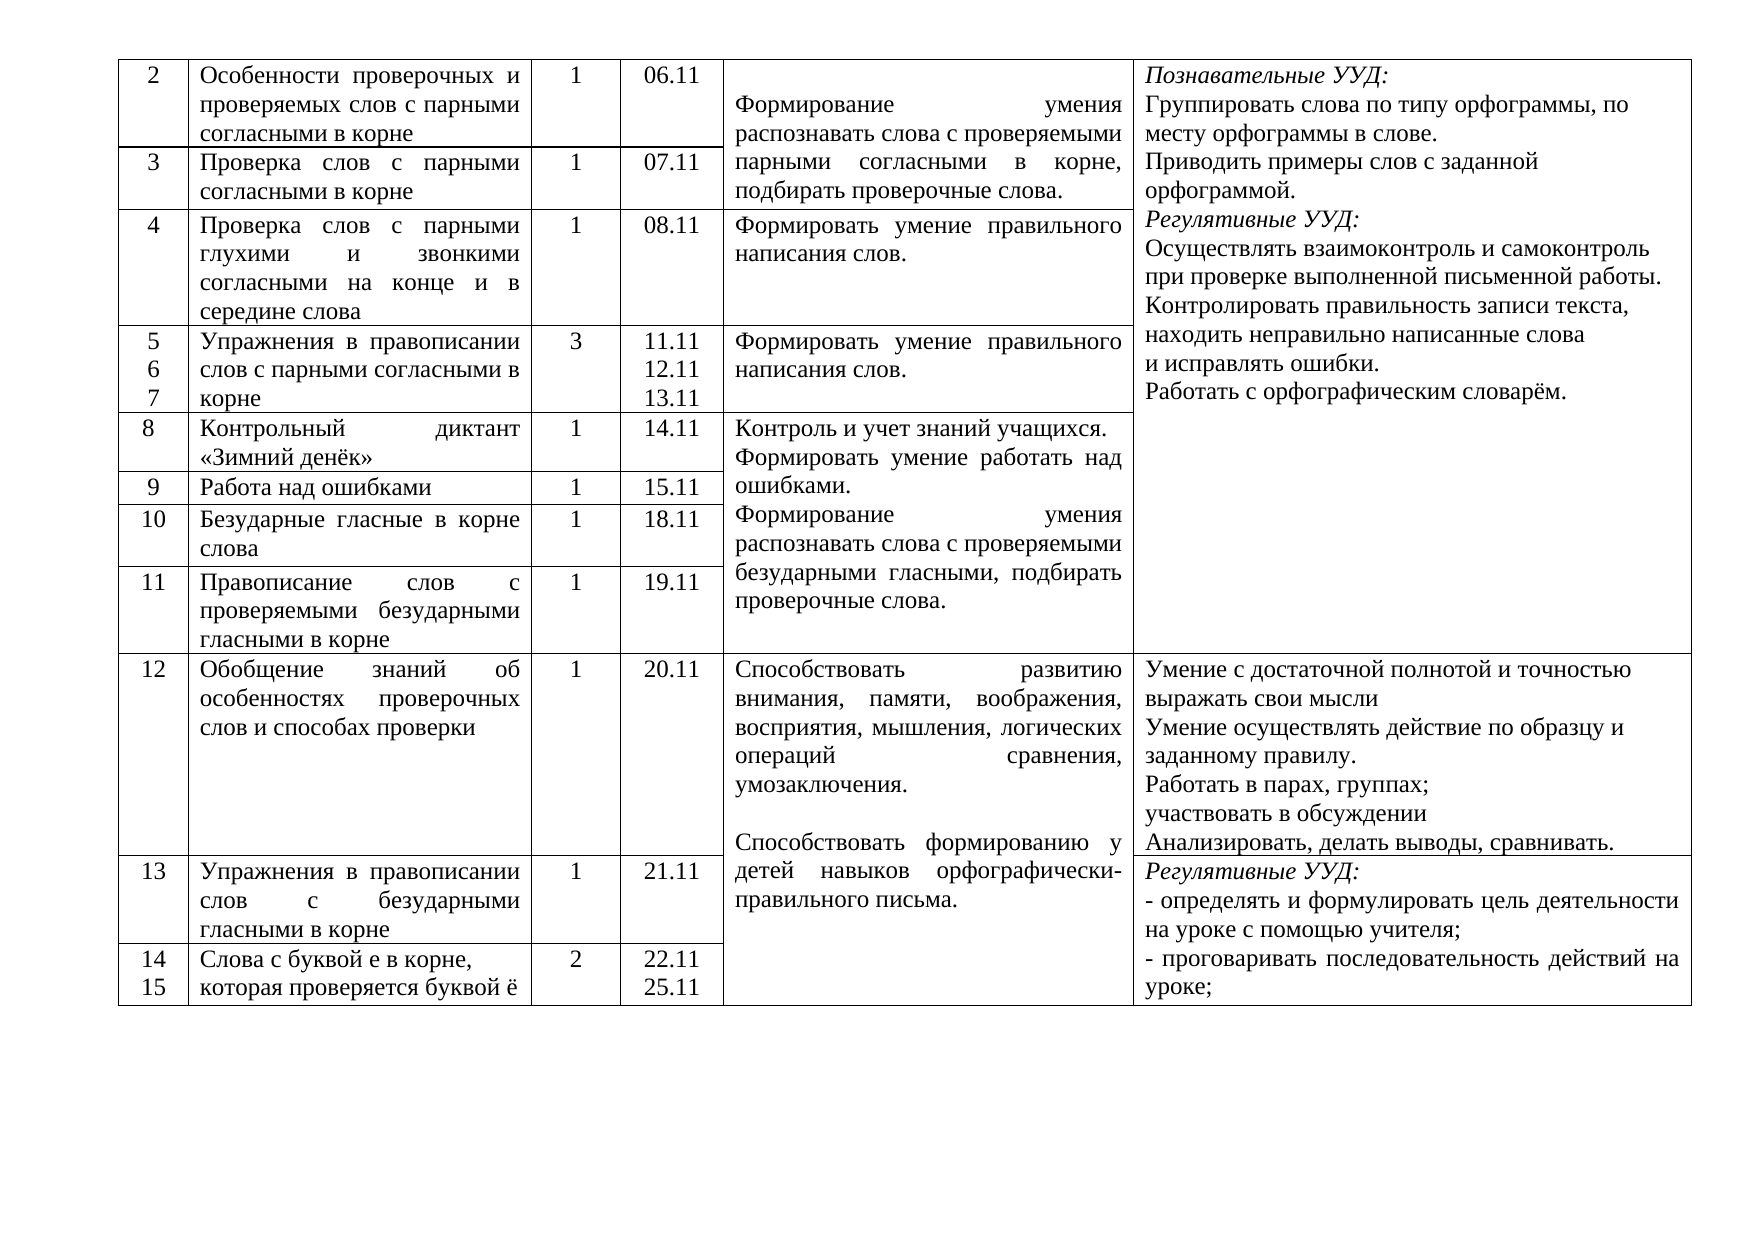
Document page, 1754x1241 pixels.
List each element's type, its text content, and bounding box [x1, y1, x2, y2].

table_cell 14 15 [119, 944, 188, 1005]
table_cell Особенности проверочных и проверяемых слов с парными согласными в корне [189, 60, 531, 146]
table_cell 18.11 [621, 505, 723, 566]
table_cell 20.11 [621, 654, 723, 855]
table_cell Формировать умение правильного написания слов. [724, 210, 1133, 325]
table_cell 08.11 [621, 210, 723, 325]
table_cell 11.11 12.11 13.11 [621, 326, 723, 412]
table_cell 1 [532, 567, 620, 653]
table_cell 3 [532, 326, 620, 412]
table_cell 3 [119, 148, 188, 209]
table_cell 8 [119, 413, 188, 471]
table_cell 1 [532, 505, 620, 566]
table_cell 1 [532, 210, 620, 325]
table_cell 1 [532, 856, 620, 943]
table_cell Умение с достаточной полнотой и точностью выражать свои мысли Умение осуществлять действие по образцу и заданному правилу. Работать в парах, группах; участвовать в обсуждении Анализировать, делать выводы, сравнивать. [1134, 654, 1691, 855]
table_cell 12 [119, 654, 188, 855]
table_cell Проверка слов с парными глухими и звонкими согласными на конце и в середине слова [189, 210, 531, 325]
table_cell 1 [532, 654, 620, 855]
table_cell 15.11 [621, 472, 723, 503]
table_cell Контроль и учет знаний учащихся. Формировать умение работать над ошибками. Формирование умения распознавать слова с проверяемыми безударными гласными, подбирать проверочные слова. [724, 413, 1133, 653]
table_cell 2 [119, 60, 188, 146]
table_cell 1 [532, 60, 620, 146]
table_cell Способствовать развитию внимания, памяти, воображения, восприятия, мышления, логических операций сравнения, умозаключения. Способствовать формированию у детей навыков орфографически-правильного письма. [724, 654, 1133, 1005]
table_cell 4 [119, 210, 188, 325]
table_cell 13 [119, 856, 188, 943]
table_cell Познавательные УУД: Группировать слова по типу орфограммы, по месту орфограммы в слове. Приводить примеры слов с заданной орфограммой. Регулятивные УУД: Осуществлять взаимоконтроль и самоконтроль при проверке выполненной письменной работы. Контролировать правильность записи текста, находить неправильно написанные слова и исправлять ошибки. Работать с орфографическим словарём. [1134, 60, 1691, 653]
table_cell 10 [119, 505, 188, 566]
table_cell Регулятивные УУД: - определять и формулировать цель деятельности на уроке с помощью учителя; - проговаривать последовательность действий на уроке; Познавательные УУД: ориентироваться в учебнике (на развороте, в оглавлении, в условных обозначениях); - находить ответы на вопросы в тексте, иллюстрациях; Коммуникативные УУД: - оформлять свои мысли в устной и письменной форме (на уровне предложения или небольшого текста); - слушать и понимать речь других; -выразительно читать и пересказывать текст. [1134, 856, 1691, 1005]
table_cell 21.11 [621, 856, 723, 943]
table_cell Контрольный диктант «Зимний денёк» [189, 413, 531, 471]
table_cell Формировать умение правильного написания слов. [724, 326, 1133, 412]
table_cell Формирование умения распознавать слова с проверяемыми парными согласными в корне, подбирать проверочные слова. [724, 60, 1133, 209]
table_cell Работа над ошибками [189, 472, 531, 503]
table_cell 1 [532, 472, 620, 503]
table_cell 1 [532, 413, 620, 471]
table_cell Упражнения в правописании слов с парными согласными в корне [189, 326, 531, 412]
table_cell 07.11 [621, 148, 723, 209]
table_cell Правописание слов с проверяемыми безударными гласными в корне [189, 567, 531, 653]
table_cell 2 [532, 944, 620, 1005]
table_cell Безударные гласные в корне слова [189, 505, 531, 566]
table_cell Проверка слов с парными согласными в корне [189, 148, 531, 209]
table_cell 5 6 7 [119, 326, 188, 412]
table_cell 14.11 [621, 413, 723, 471]
table_cell 19.11 [621, 567, 723, 653]
table_cell Обобщение знаний об особенностях проверочных слов и способах проверки [189, 654, 531, 855]
table_cell 9 [119, 472, 188, 503]
table_cell Слова с буквой е в корне, которая проверяется буквой ё [189, 944, 531, 1005]
table_cell 1 [532, 148, 620, 209]
table_cell 22.11 25.11 [621, 944, 723, 1005]
table_cell 11 [119, 567, 188, 653]
table_cell 06.11 [621, 60, 723, 146]
table_cell Упражнения в правописании слов с безударными гласными в корне [189, 856, 531, 943]
